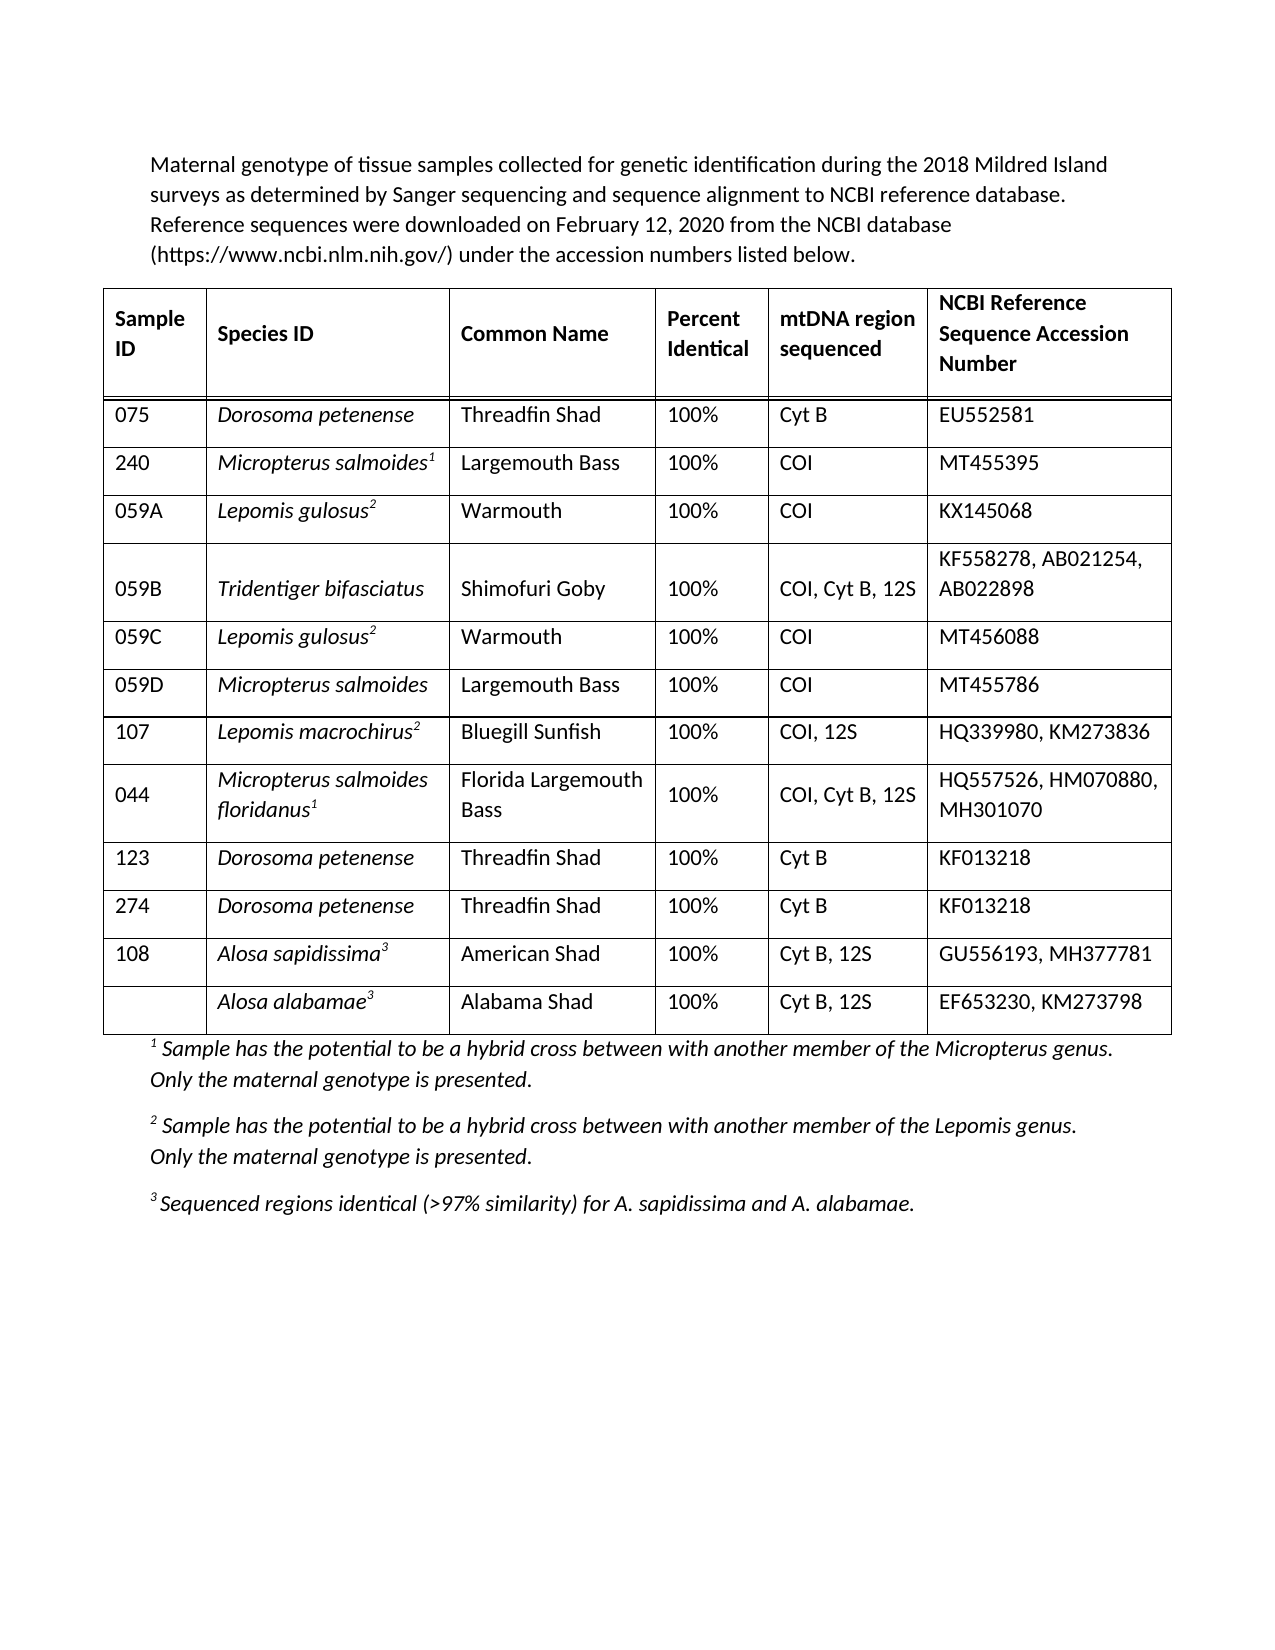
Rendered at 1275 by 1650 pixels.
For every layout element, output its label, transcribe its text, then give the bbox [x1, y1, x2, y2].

table_cell Dorosoma petenense [207, 891, 449, 938]
table_cell Threadfin Shad [450, 843, 655, 890]
table_cell Tridentiger bifasciatus [207, 544, 449, 621]
table_cell EF653230, KM273798 [928, 987, 1171, 1033]
table_cell 108 [104, 939, 206, 986]
table_cell 100% [656, 987, 768, 1033]
table_header Common Name [450, 289, 655, 396]
table_cell 100% [656, 765, 768, 842]
table_cell 100% [656, 670, 768, 716]
table_cell COI, Cyt B, 12S [769, 544, 927, 621]
table_cell Warmouth [450, 496, 655, 543]
table_cell 044 [104, 765, 206, 842]
table_cell Cyt B, 12S [769, 987, 927, 1033]
table_cell MT456088 [928, 622, 1171, 669]
table_cell COI [769, 448, 927, 495]
table_cell Threadfin Shad [450, 891, 655, 938]
table_cell Largemouth Bass [450, 448, 655, 495]
table_cell 100% [656, 939, 768, 986]
table_cell 100% [656, 496, 768, 543]
table_cell GU556193, MH377781 [928, 939, 1171, 986]
table_cell KF013218 [928, 843, 1171, 890]
table_cell 059D [104, 670, 206, 716]
table_cell Micropterus salmoides1 [207, 448, 449, 495]
table_cell Alabama Shad [450, 987, 655, 1033]
table_cell COI, 12S [769, 718, 927, 764]
table_cell Alosa sapidissima3 [207, 939, 449, 986]
table_cell 240 [104, 448, 206, 495]
table_cell COI [769, 622, 927, 669]
table_cell MT455395 [928, 448, 1171, 495]
table_cell Cyt B [769, 843, 927, 890]
table_cell Micropterus salmoides floridanus1 [207, 765, 449, 842]
table_cell Florida Largemouth Bass [450, 765, 655, 842]
table_cell HQ339980, KM273836 [928, 718, 1171, 764]
table_cell Threadfin Shad [450, 401, 655, 447]
table_cell Lepomis gulosus2 [207, 622, 449, 669]
table_cell MT455786 [928, 670, 1171, 716]
text Maternal genotype of tissue samples collected for genetic identification during the 2018 Mildred Island surveys as determined by Sanger sequencing and sequence alignment to NCBI reference database. Reference sequences were downloaded on February 12, 2020 from the NCBI database (https://www.ncbi.nlm.nih.gov/) under the accession numbers listed below. [150, 150, 1125, 269]
table_cell Shimofuri Goby [450, 544, 655, 621]
table_cell Alosa alabamae3 [207, 987, 449, 1033]
table_cell 100% [656, 544, 768, 621]
table_header Species ID [207, 289, 449, 396]
table_cell 123 [104, 843, 206, 890]
table_cell HQ557526, HM070880, MH301070 [928, 765, 1171, 842]
table_header NCBI Reference Sequence Accession Number [928, 289, 1171, 396]
text 3 Sequenced regions identical (>97% similarity) for A. sapidissima and A. alabamae. [150, 1189, 1125, 1217]
table_cell 059B [104, 544, 206, 621]
table_cell 100% [656, 401, 768, 447]
table_cell 100% [656, 718, 768, 764]
table_cell 100% [656, 843, 768, 890]
table_cell Cyt B [769, 891, 927, 938]
table_cell Bluegill Sunfish [450, 718, 655, 764]
table_cell Cyt B, 12S [769, 939, 927, 986]
table_cell 100% [656, 622, 768, 669]
text 2 Sample has the potential to be a hybrid cross between with another member of the Lepomis genus. Only the maternal genotype is presented. [150, 1112, 1125, 1170]
table_cell American Shad [450, 939, 655, 986]
table_cell [104, 987, 206, 1033]
table_header mtDNA region sequenced [769, 289, 927, 396]
table_cell 107 [104, 718, 206, 764]
table_cell Lepomis gulosus2 [207, 496, 449, 543]
table_cell Dorosoma petenense [207, 401, 449, 447]
table_cell 075 [104, 401, 206, 447]
table_cell 100% [656, 448, 768, 495]
table_cell EU552581 [928, 401, 1171, 447]
table_cell KX145068 [928, 496, 1171, 543]
table_header Percent Identical [656, 289, 768, 396]
table_cell Largemouth Bass [450, 670, 655, 716]
table_cell COI [769, 670, 927, 716]
table_cell 274 [104, 891, 206, 938]
table_header Sample ID [104, 289, 206, 396]
table_cell Lepomis macrochirus2 [207, 718, 449, 764]
table_cell Warmouth [450, 622, 655, 669]
table_cell 100% [656, 891, 768, 938]
table_cell 059A [104, 496, 206, 543]
table_cell Dorosoma petenense [207, 843, 449, 890]
table_cell KF558278, AB021254, AB022898 [928, 544, 1171, 621]
table_cell Cyt B [769, 401, 927, 447]
table_cell KF013218 [928, 891, 1171, 938]
table_cell 059C [104, 622, 206, 669]
table_cell COI, Cyt B, 12S [769, 765, 927, 842]
table_cell Micropterus salmoides [207, 670, 449, 716]
table_cell COI [769, 496, 927, 543]
text 1 Sample has the potential to be a hybrid cross between with another member of the Micropterus genus. Only the maternal genotype is presented. [150, 1035, 1125, 1093]
